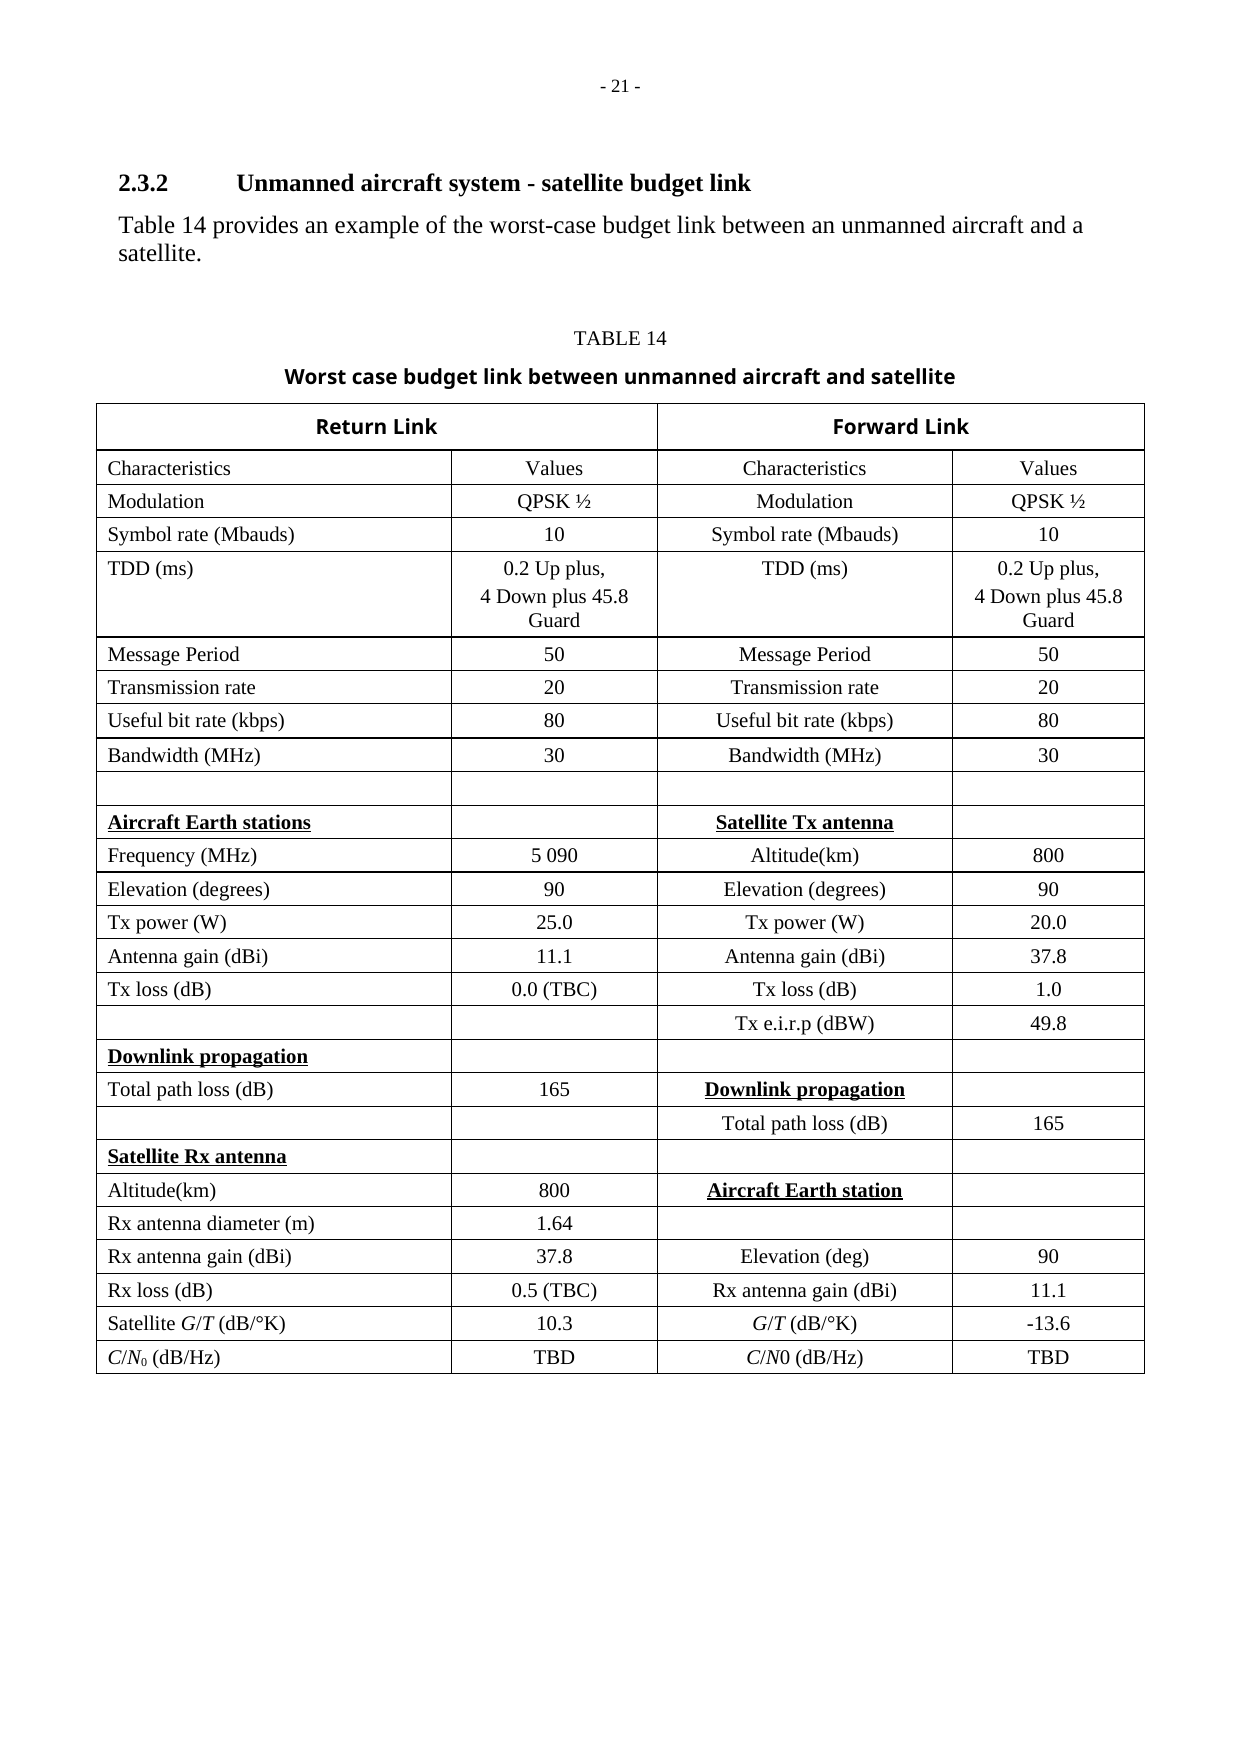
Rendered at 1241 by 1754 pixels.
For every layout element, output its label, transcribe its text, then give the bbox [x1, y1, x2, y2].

table_cell [97, 772, 451, 804]
table_header Values [452, 451, 657, 484]
table_cell [452, 1140, 657, 1172]
table_cell Message Period [658, 638, 952, 670]
table_cell 10.3 [452, 1307, 657, 1339]
table_cell 50 [953, 638, 1144, 670]
table_cell 80 [452, 704, 657, 737]
table_header Values [953, 451, 1144, 484]
table_cell 165 [452, 1073, 657, 1106]
table_cell Message Period [97, 638, 451, 670]
table_cell 0.0 (TBC) [452, 973, 657, 1005]
table_header Characteristics [97, 451, 451, 484]
table_cell -13.6 [953, 1307, 1144, 1339]
table_header 30 [953, 739, 1144, 771]
table_cell [953, 1140, 1144, 1172]
table_cell Altitude(km) [97, 1174, 451, 1206]
table_cell Total path loss (dB) [658, 1107, 952, 1139]
table_cell 20 [953, 671, 1144, 703]
table_cell Tx loss (dB) [97, 973, 451, 1005]
table_cell Downlink propagation [658, 1073, 952, 1106]
table_cell QPSK ½ [452, 485, 657, 517]
table_cell [658, 1207, 952, 1239]
table_cell 90 [953, 1240, 1144, 1273]
table_cell 5 090 [452, 839, 657, 871]
text Table 14 provides an example of the worst-case budget link between an unmanned aircraft and a satellite. [118, 210, 1122, 267]
table_header Characteristics [658, 451, 952, 484]
table_cell Satellite G/T (dB/°K) [97, 1307, 451, 1339]
table_cell TDD (ms) [658, 552, 952, 636]
table_cell Total path loss (dB) [97, 1073, 451, 1106]
table_cell 80 [953, 704, 1144, 737]
table_cell Tx e.i.r.p (dBW) [658, 1006, 952, 1039]
table_cell 0.2 Up plus, 4 Down plus 45.8 Guard [452, 552, 657, 636]
table_cell 800 [452, 1174, 657, 1206]
table_cell Transmission rate [658, 671, 952, 703]
table_cell Modulation [658, 485, 952, 517]
table_cell G/T (dB/°K) [658, 1307, 952, 1339]
table_cell Useful bit rate (kbps) [658, 704, 952, 737]
table_cell Modulation [97, 485, 451, 517]
table_cell Antenna gain (dBi) [97, 939, 451, 972]
table_cell 0.5 (TBC) [452, 1274, 657, 1306]
table_cell 11.1 [953, 1274, 1144, 1306]
table_cell [953, 806, 1144, 838]
table_cell QPSK ½ [953, 485, 1144, 517]
table_cell Symbol rate (Mbauds) [658, 518, 952, 551]
table_cell [658, 772, 952, 804]
table_cell TBD [953, 1341, 1144, 1373]
table_cell Elevation (degrees) [97, 873, 451, 905]
table_cell TBD [452, 1341, 657, 1373]
table_cell [452, 1006, 657, 1039]
table_header 30 [452, 739, 657, 771]
table_cell 20.0 [953, 906, 1144, 938]
table_cell Symbol rate (Mbauds) [97, 518, 451, 551]
table_cell Rx antenna diameter (m) [97, 1207, 451, 1239]
table_cell 90 [452, 873, 657, 905]
table_cell [953, 1040, 1144, 1072]
table_cell 800 [953, 839, 1144, 871]
table_cell 1.0 [953, 973, 1144, 1005]
table_cell Elevation (deg) [658, 1240, 952, 1273]
table_cell [658, 1140, 952, 1172]
table_cell Downlink propagation [97, 1040, 451, 1072]
table_cell Tx power (W) [97, 906, 451, 938]
table_cell Rx antenna gain (dBi) [658, 1274, 952, 1306]
table_cell Frequency (MHz) [97, 839, 451, 871]
table_header Bandwidth (MHz) [658, 739, 952, 771]
table_cell 49.8 [953, 1006, 1144, 1039]
table_cell [97, 1006, 451, 1039]
table_cell [452, 1040, 657, 1072]
table_cell Useful bit rate (kbps) [97, 704, 451, 737]
table_cell 90 [953, 873, 1144, 905]
table_cell 0.2 Up plus, 4 Down plus 45.8 Guard [953, 552, 1144, 636]
table_cell Tx power (W) [658, 906, 952, 938]
table_cell Tx loss (dB) [658, 973, 952, 1005]
table_cell 1.64 [452, 1207, 657, 1239]
table_cell [953, 1174, 1144, 1206]
table_cell 10 [953, 518, 1144, 551]
table_cell [953, 1073, 1144, 1106]
table_cell 37.8 [953, 939, 1144, 972]
table_cell Transmission rate [97, 671, 451, 703]
table_cell 10 [452, 518, 657, 551]
table_cell Rx loss (dB) [97, 1274, 451, 1306]
table_cell Antenna gain (dBi) [658, 939, 952, 972]
table_cell Altitude(km) [658, 839, 952, 871]
table_cell C/N0 (dB/Hz) [658, 1341, 952, 1373]
subtitle 2.3.2 Unmanned aircraft system - satellite budget link [118, 168, 1122, 197]
table_cell Aircraft Earth station [658, 1174, 952, 1206]
table_cell Aircraft Earth stations [97, 806, 451, 838]
text TABLE 14 [118, 326, 1122, 350]
table_cell 25.0 [452, 906, 657, 938]
table_cell Satellite Tx antenna [658, 806, 952, 838]
table_cell 11.1 [452, 939, 657, 972]
table_cell [452, 1107, 657, 1139]
table_cell [658, 1040, 952, 1072]
table_cell 165 [953, 1107, 1144, 1139]
table_header Return Link [97, 404, 657, 449]
table_cell Elevation (degrees) [658, 873, 952, 905]
title Worst case budget link between unmanned aircraft and satellite [118, 362, 1122, 391]
table_cell [97, 1107, 451, 1139]
table_cell [953, 1207, 1144, 1239]
table_cell [953, 772, 1144, 804]
table_cell Rx antenna gain (dBi) [97, 1240, 451, 1273]
table_cell 37.8 [452, 1240, 657, 1273]
table_header Forward Link [658, 404, 1144, 449]
table_cell 50 [452, 638, 657, 670]
table_cell [452, 772, 657, 804]
table_cell Satellite Rx antenna [97, 1140, 451, 1172]
table_header Bandwidth (MHz) [97, 739, 451, 771]
table_cell C/N0 (dB/Hz) [97, 1341, 451, 1373]
table_cell [452, 806, 657, 838]
table_cell TDD (ms) [97, 552, 451, 636]
table_cell 20 [452, 671, 657, 703]
